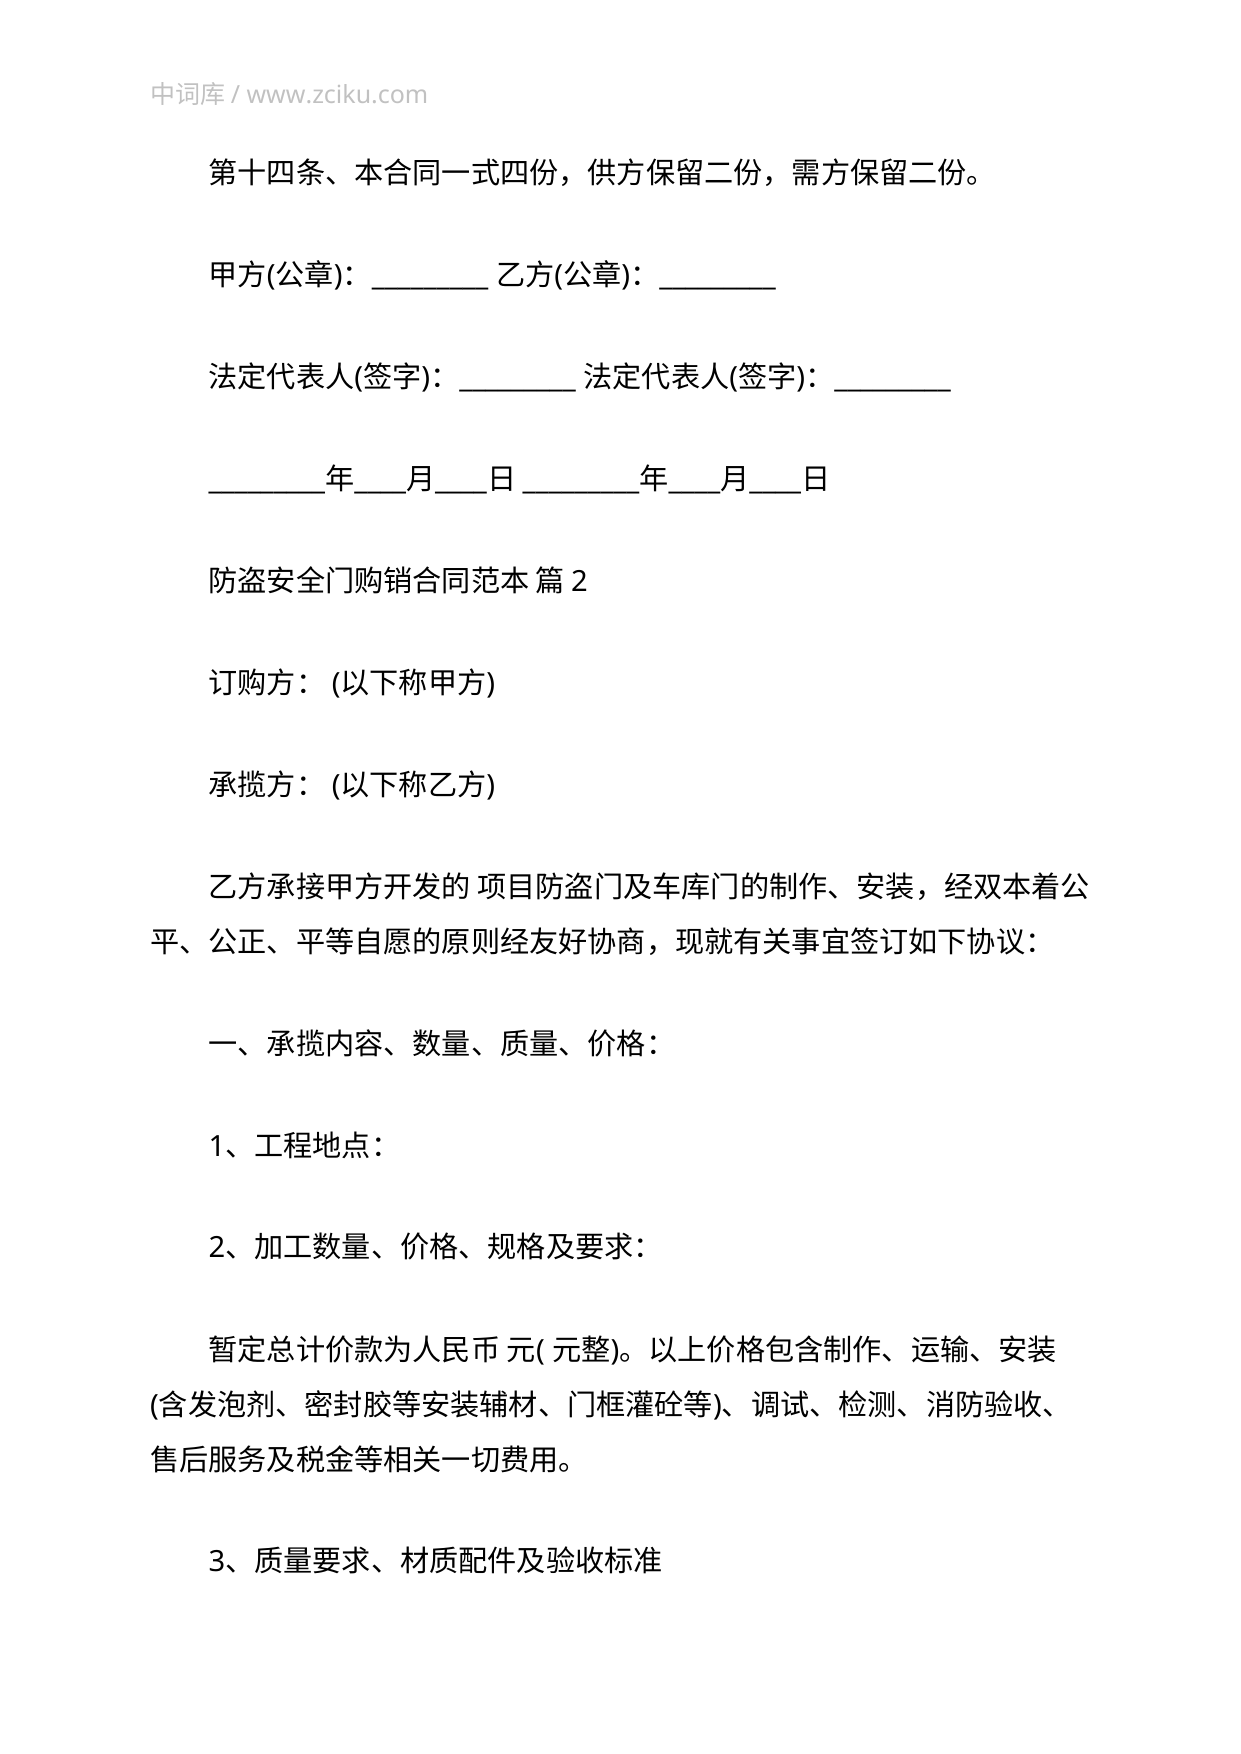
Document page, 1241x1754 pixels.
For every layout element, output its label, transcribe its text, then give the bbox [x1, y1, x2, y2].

text 第十四条、本合同一式四份，供方保留二份，需方保留二份。 [150, 150, 1090, 192]
text 订购方： (以下称甲方) [150, 660, 1090, 702]
text 暂定总计价款为人民币 元( 元整)。以上价格包含制作、运输、安装(含发泡剂、密封胶等安装辅材、门框灌砼等)、调试、检测、消防验收、售后服务及税金等相关一切费用。 [150, 1326, 1090, 1478]
text 2、加工数量、价格、规格及要求： [150, 1224, 1090, 1266]
text 防盗安全门购销合同范本 篇2 [150, 558, 1090, 600]
text 承揽方： (以下称乙方) [150, 762, 1090, 804]
text 法定代表人(签字)：_________ 法定代表人(签字)：_________ [150, 354, 1090, 396]
text 一、承揽内容、数量、质量、价格： [150, 1020, 1090, 1063]
text _________年____月____日 _________年____月____日 [150, 456, 1090, 498]
text 甲方(公章)：_________ 乙方(公章)：_________ [150, 252, 1090, 294]
text 3、质量要求、材质配件及验收标准 [150, 1538, 1090, 1580]
text 乙方承接甲方开发的 项目防盗门及车库门的制作、安装，经双本着公平、公正、平等自愿的原则经友好协商，现就有关事宜签订如下协议： [150, 864, 1090, 961]
text 1、工程地点： [150, 1122, 1090, 1164]
